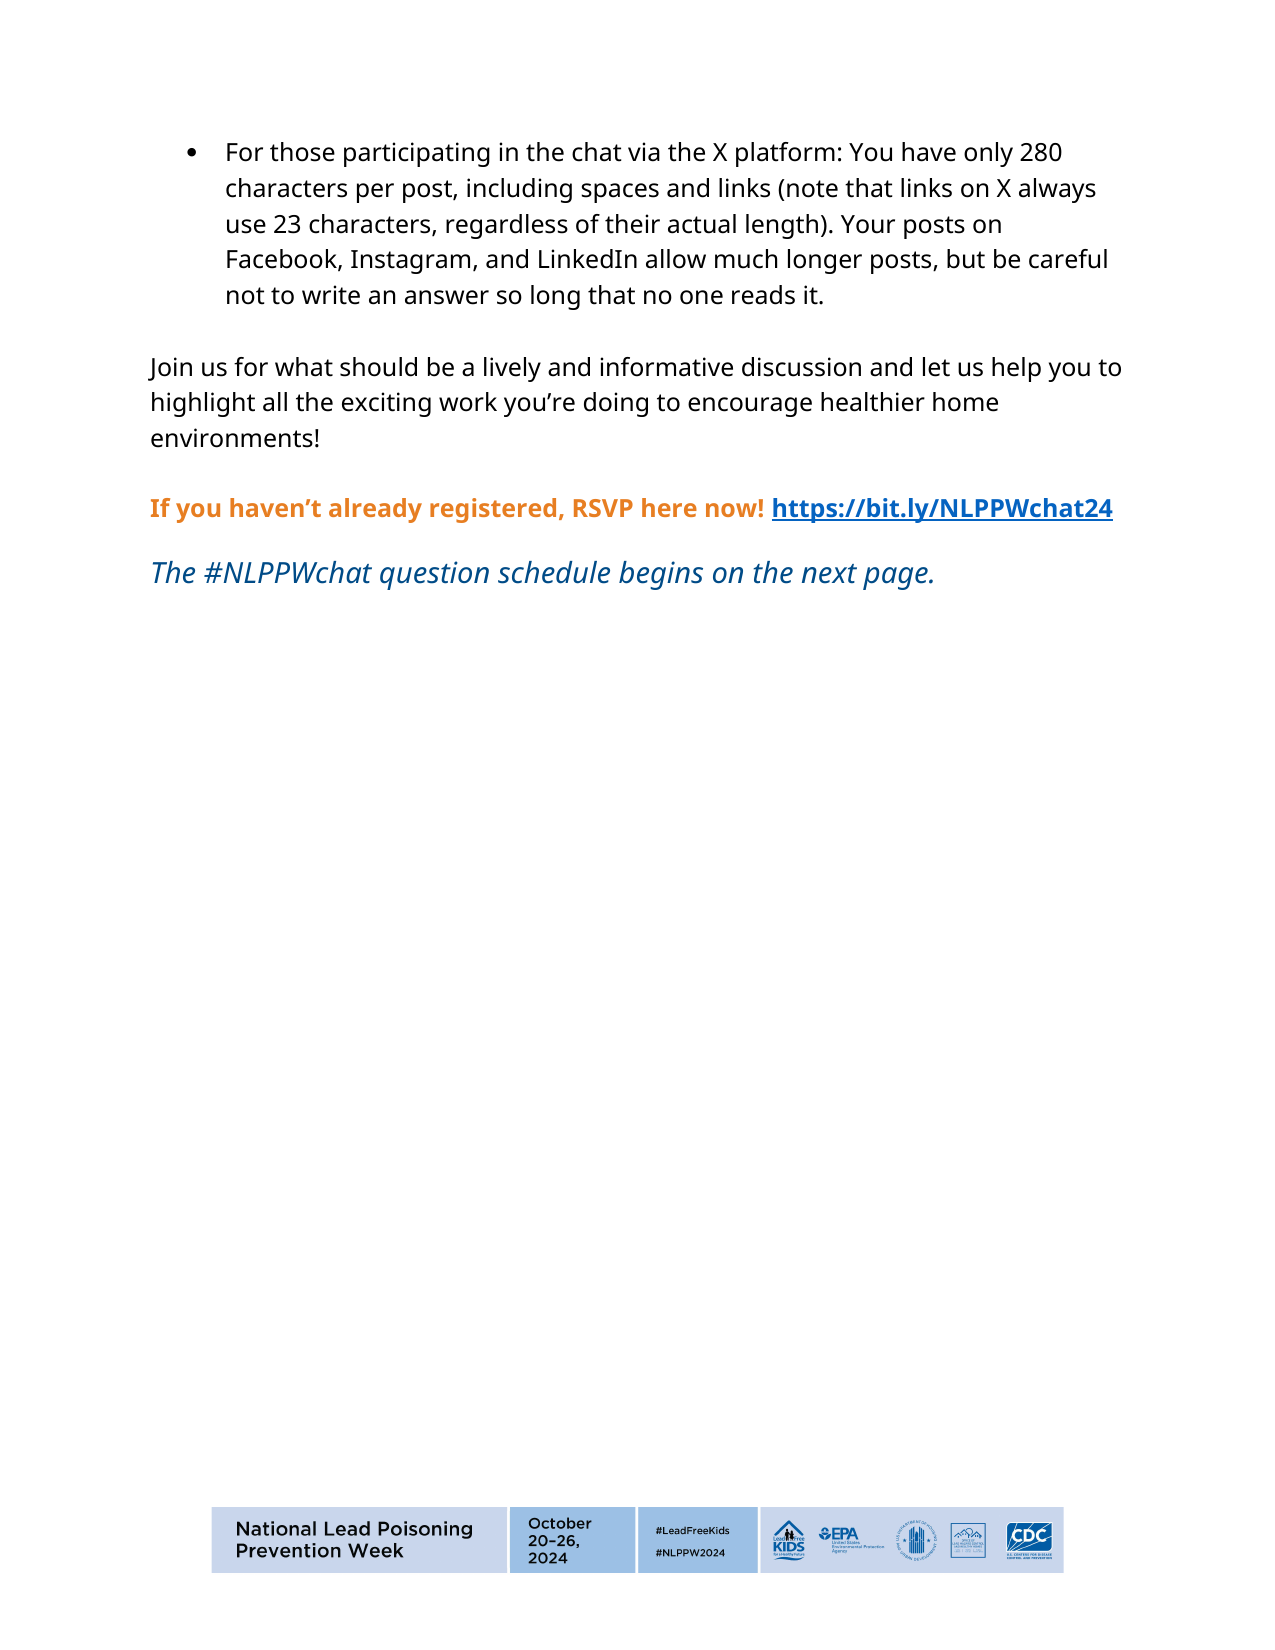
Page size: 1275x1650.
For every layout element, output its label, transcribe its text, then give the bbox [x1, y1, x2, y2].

list For those participating in the chat via the X platform: You have only 280 characters per post, including spaces and links (note that links on X always use 23 characters, regardless of their actual length). Your posts on Facebook, Instagram, and LinkedIn allow much longer posts, but be careful not to write an answer so long that no one reads it. [187, 135, 1125, 312]
text Join us for what should be a lively and informative discussion and let us help you to highlight all the exciting work you’re doing to encourage healthier home environments! [150, 349, 1125, 455]
text If you haven’t already registered, RSVP here now! https://bit.ly/NLPPWchat24 [150, 491, 1125, 553]
picture [211, 1507, 1064, 1575]
text The #NLPPWchat question schedule begins on the next page. [150, 553, 1125, 592]
